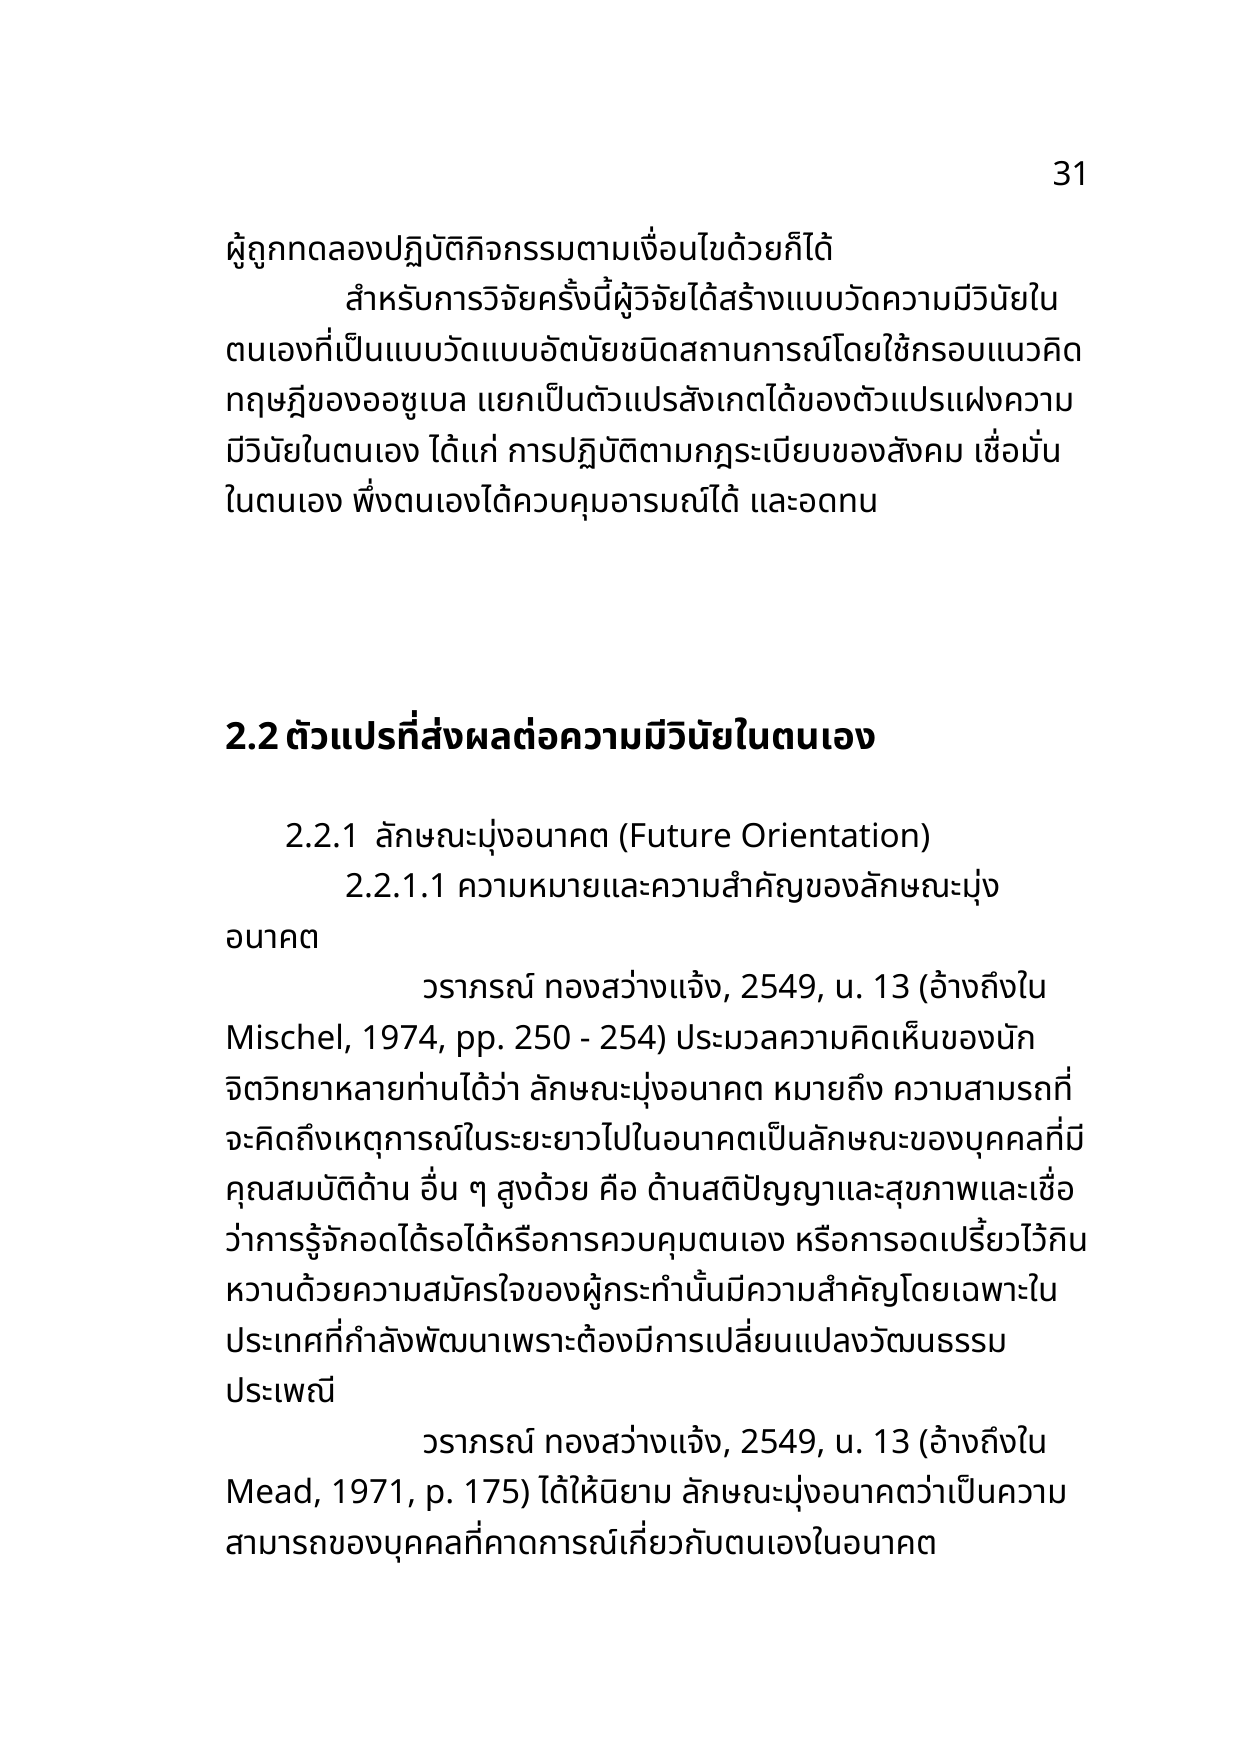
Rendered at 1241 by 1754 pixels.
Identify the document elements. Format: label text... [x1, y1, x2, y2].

text สำหรับการวิจัยครั้งนี้ผู้วิจัยได้สร้างแบบวัดความมีวินัยในตนเองที่เป็นแบบวัดแบบอัตนัยชนิดสถานการณ์โดยใช้กรอบแนวคิดทฤษฎีของออซูเบล แยกเป็นตัวแปรสังเกตได้ของตัวแปรแฝงความมีวินัยในตนเอง ได้แก่ การปฏิบัติตามกฎระเบียบของสังคม เชื่อมั่นในตนเอง พึ่งตนเองได้ควบคุมอารมณ์ได้ และอดทน [225, 275, 1090, 527]
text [225, 225, 1090, 275]
text 2.2 ตัวแปรที่ส่งผลต่อความมีวินัยในตนเอง [225, 709, 1090, 766]
text วราภรณ์ ทองสว่างแจ้ง, 2549, น. 13 (อ้างถึงใน Mischel, 1974, pp. 250 - 254) ประมวลความคิดเห็นของนักจิตวิทยาหลายท่านได้ว่า ลักษณะมุ่งอนาคต หมายถึง ความสามรถที่จะคิดถึงเหตุการณ์ในระยะยาวไปในอนาคตเป็นลักษณะของบุคคลที่มีคุณสมบัติด้าน อื่น ๆ สูงด้วย คือ ด้านสติปัญญาและสุขภาพและเชื่อว่าการรู้จักอดได้รอได้หรือการควบคุมตนเอง หรือการอดเปรี้ยวไว้กินหวานด้วยความสมัครใจของผู้กระทำนั้นมีความสำคัญโดยเฉพาะในประเทศที่กำลังพัฒนาเพราะต้องมีการเปลี่ยนแปลงวัฒนธรรมประเพณี [225, 963, 1090, 1417]
text 2.2.1.1 ความหมายและความสำคัญของลักษณะมุ่งอนาคต [225, 862, 1090, 963]
text วราภรณ์ ทองสว่างแจ้ง, 2549, น. 13 (อ้างถึงใน Mead, 1971, p. 175) ได้ให้นิยาม ลักษณะมุ่งอนาคตว่าเป็นความสามารถของบุคคลที่คาดการณ์เกี่ยวกับตนเองในอนาคต [225, 1417, 1090, 1569]
text 2.2.1 ลักษณะมุ่งอนาคต (Future Orientation) [225, 812, 1090, 862]
